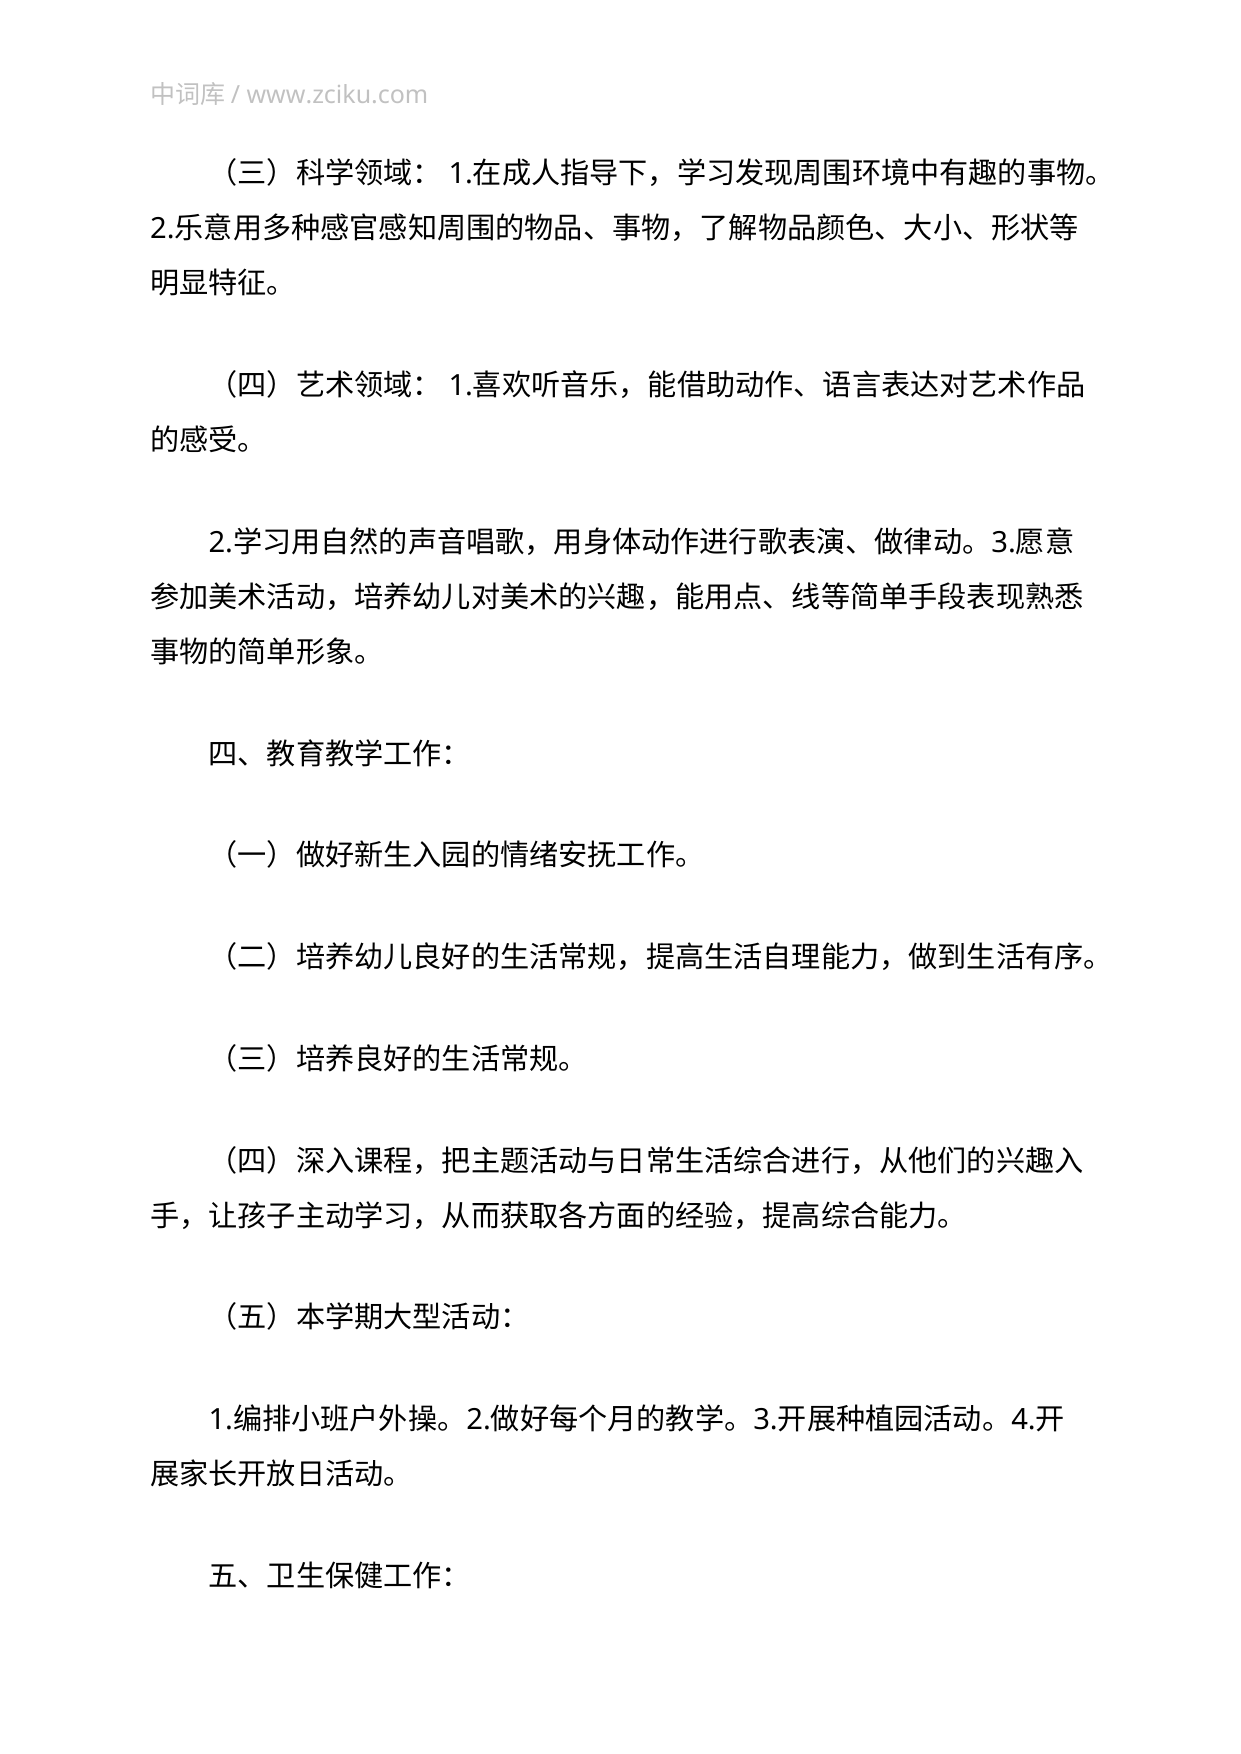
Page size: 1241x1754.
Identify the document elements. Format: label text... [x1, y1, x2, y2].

text 四、教育教学工作： [150, 730, 1090, 772]
text （四）艺术领域： 1.喜欢听音乐，能借助动作、语言表达对艺术作品的感受。 [150, 362, 1090, 459]
text （二）培养幼儿良好的生活常规，提高生活自理能力，做到生活有序。 [150, 934, 1090, 976]
text （一）做好新生入园的情绪安抚工作。 [150, 832, 1090, 874]
text （五）本学期大型活动： [150, 1294, 1090, 1336]
text （三）培养良好的生活常规。 [150, 1036, 1090, 1078]
text （四）深入课程，把主题活动与日常生活综合进行，从他们的兴趣入手，让孩子主动学习，从而获取各方面的经验，提高综合能力。 [150, 1137, 1090, 1234]
text （三）科学领域： 1.在成人指导下，学习发现周围环境中有趣的事物。2.乐意用多种感官感知周围的物品、事物，了解物品颜色、大小、形状等明显特征。 [150, 150, 1090, 302]
text 五、卫生保健工作： [150, 1552, 1090, 1595]
text 2.学习用自然的声音唱歌，用身体动作进行歌表演、做律动。3.愿意参加美术活动，培养幼儿对美术的兴趣，能用点、线等简单手段表现熟悉事物的简单形象。 [150, 518, 1090, 671]
text 1.编排小班户外操。2.做好每个月的教学。3.开展种植园活动。4.开展家长开放日活动。 [150, 1396, 1090, 1493]
